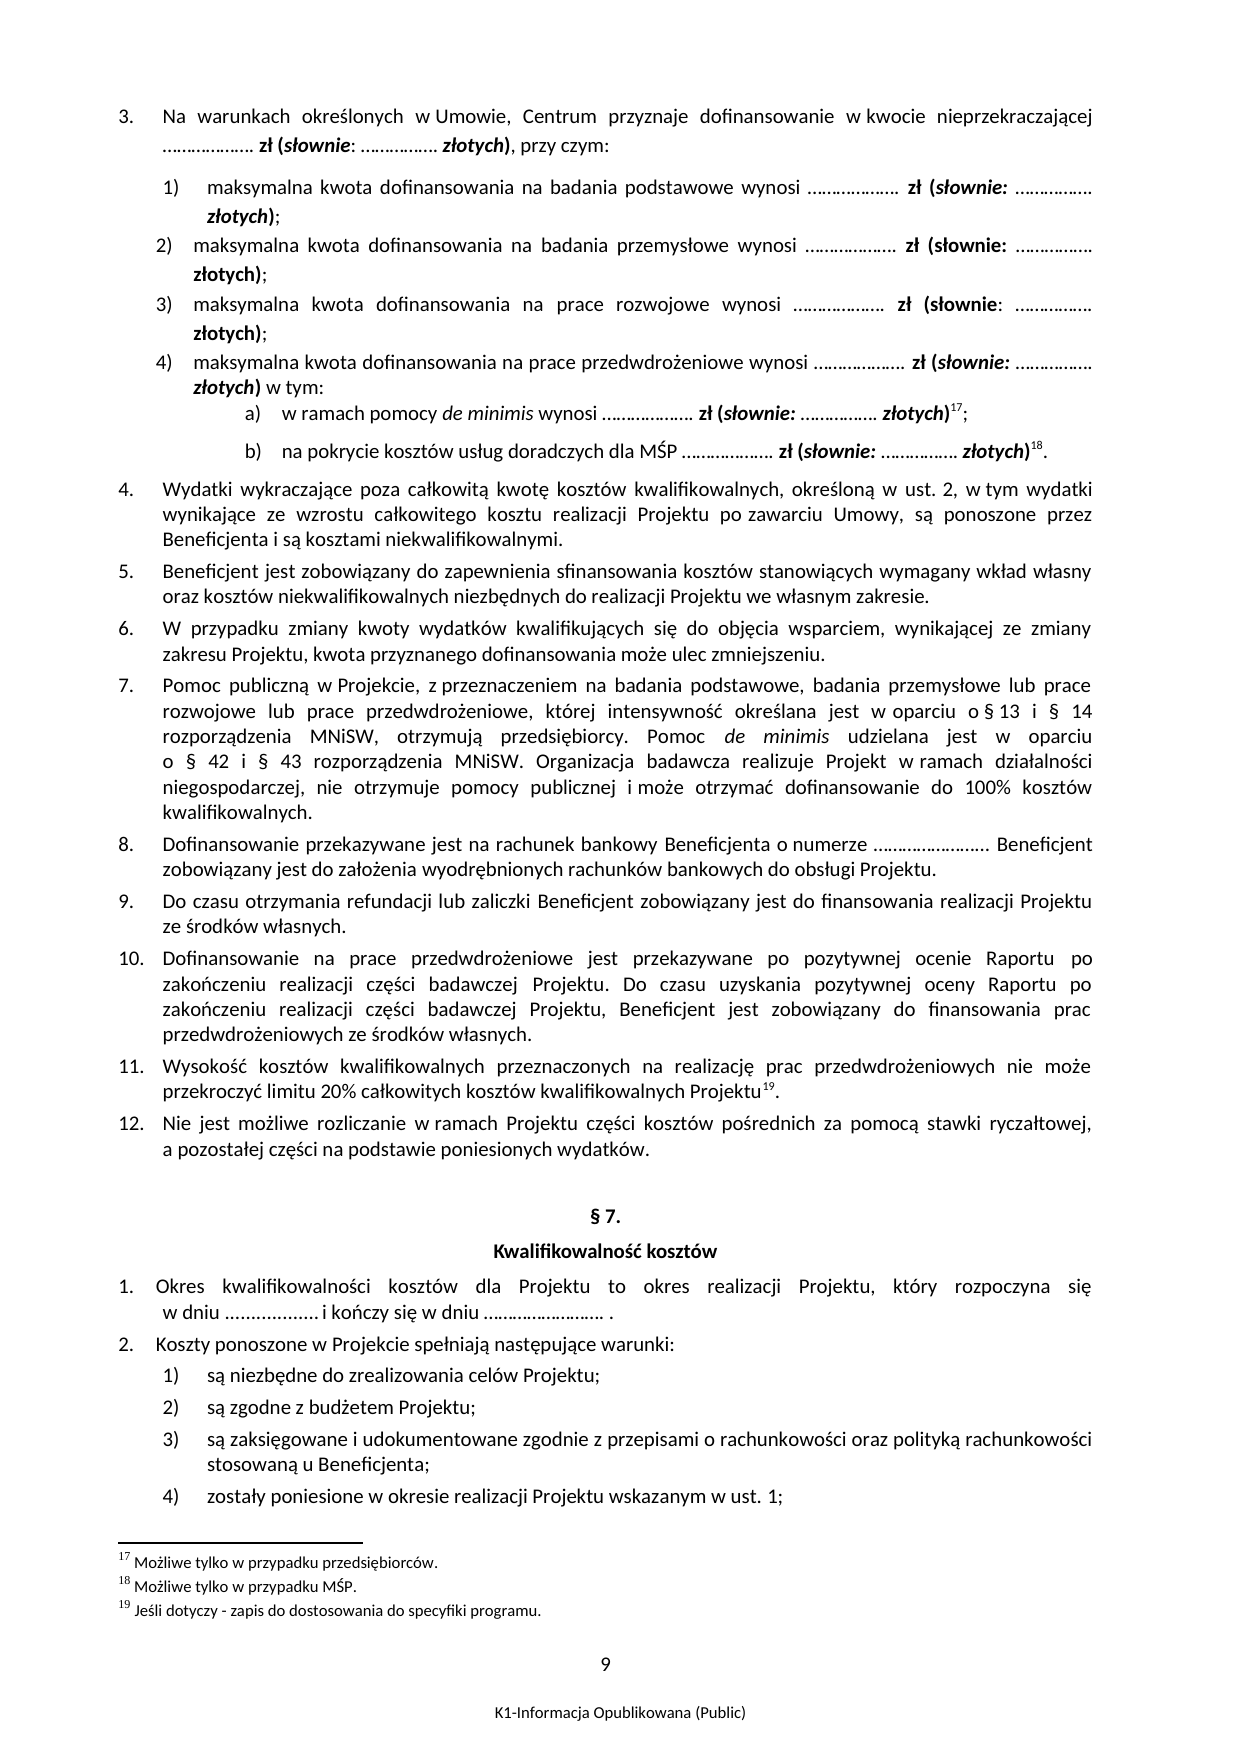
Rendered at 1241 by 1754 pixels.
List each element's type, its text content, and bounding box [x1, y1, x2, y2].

subtitle Kwalifikowalność kosztów [118, 1238, 1093, 1264]
list maksymalna kwota dofinansowania na badania przemysłowe wynosi ………………. zł (słownie: ……………. złotych); [156, 232, 1093, 287]
list na pokrycie kosztów usług doradczych dla MŚP ………………. zł (słownie: ……………. złotych). [244, 438, 1093, 463]
subtitle § 7. [118, 1203, 1093, 1228]
list w ramach pomocy de minimis wynosi ………………. zł (słownie: ……………. złotych); [244, 400, 1093, 425]
list Pomoc publiczną w Projekcie, z przeznaczeniem na badania podstawowe, badania przemysłowe lub prace rozwojowe lub prace przedwdrożeniowe, której intensywność określana jest w oparciu o § 13 i § 14 rozporządzenia MNiSW, otrzymują przedsiębiorcy. Pomoc de minimis udzielana jest w oparciu o § 42 i § 43 rozporządzenia MNiSW. Organizacja badawcza realizuje Projekt w ramach działalności niegospodarczej, nie otrzymuje pomocy publicznej i może otrzymać dofinansowanie do 100% kosztów kwalifikowalnych. [118, 672, 1093, 825]
list Wydatki wykraczające poza całkowitą kwotę kosztów kwalifikowalnych, określoną w ust. 2, w tym wydatki wynikające ze wzrostu całkowitego kosztu realizacji Projektu po zawarciu Umowy, są ponoszone przez Beneficjenta i są kosztami niekwalifikowalnymi. [118, 476, 1093, 552]
list maksymalna kwota dofinansowania na prace przedwdrożeniowe wynosi ………………. zł (słownie: ……………. złotych) w tym: [156, 349, 1093, 400]
list Na warunkach określonych w Umowie, Centrum przyznaje dofinansowanie w kwocie nieprzekraczającej ………………. zł (słownie: ……………. złotych), przy czym: [118, 103, 1093, 158]
list zostały poniesione w okresie realizacji Projektu wskazanym w ust. 1; [162, 1483, 1093, 1508]
list są zgodne z budżetem Projektu; [162, 1394, 1093, 1419]
list maksymalna kwota dofinansowania na prace rozwojowe wynosi ………………. zł (słownie: ……………. złotych); [156, 291, 1093, 345]
list Koszty ponoszone w Projekcie spełniają następujące warunki: [118, 1331, 1093, 1356]
list Dofinansowanie przekazywane jest na rachunek bankowy Beneficjenta o numerze …………………... Beneficjent zobowiązany jest do założenia wyodrębnionych rachunków bankowych do obsługi Projektu. [118, 831, 1093, 882]
list są niezbędne do zrealizowania celów Projektu; [162, 1362, 1093, 1388]
list Do czasu otrzymania refundacji lub zaliczki Beneficjent zobowiązany jest do finansowania realizacji Projektu ze środków własnych. [118, 888, 1093, 939]
list Nie jest możliwe rozliczanie w ramach Projektu części kosztów pośrednich za pomocą stawki ryczałtowej, a pozostałej części na podstawie poniesionych wydatków. [118, 1110, 1093, 1161]
list Okres kwalifikowalności kosztów dla Projektu to okres realizacji Projektu, który rozpoczyna się w dniu .................. i kończy się w dniu ……………………. . [118, 1274, 1093, 1324]
list Wysokość kosztów kwalifikowalnych przeznaczonych na realizację prac przedwdrożeniowych nie może przekroczyć limitu 20% całkowitych kosztów kwalifikowalnych Projektu. [118, 1053, 1093, 1104]
list W przypadku zmiany kwoty wydatków kwalifikujących się do objęcia wsparciem, wynikającej ze zmiany zakresu Projektu, kwota przyznanego dofinansowania może ulec zmniejszeniu. [118, 615, 1093, 666]
list maksymalna kwota dofinansowania na badania podstawowe wynosi ………………. zł (słownie: ……………. złotych); [162, 174, 1093, 229]
list Dofinansowanie na prace przedwdrożeniowe jest przekazywane po pozytywnej ocenie Raportu po zakończeniu realizacji części badawczej Projektu. Do czasu uzyskania pozytywnej oceny Raportu po zakończeniu realizacji części badawczej Projektu, Beneficjent jest zobowiązany do finansowania prac przedwdrożeniowych ze środków własnych. [118, 945, 1093, 1047]
list są zaksięgowane i udokumentowane zgodnie z przepisami o rachunkowości oraz polityką rachunkowości stosowaną u Beneficjenta; [162, 1426, 1093, 1477]
list Beneficjent jest zobowiązany do zapewnienia sfinansowania kosztów stanowiących wymagany wkład własny oraz kosztów niekwalifikowalnych niezbędnych do realizacji Projektu we własnym zakresie. [118, 558, 1093, 609]
